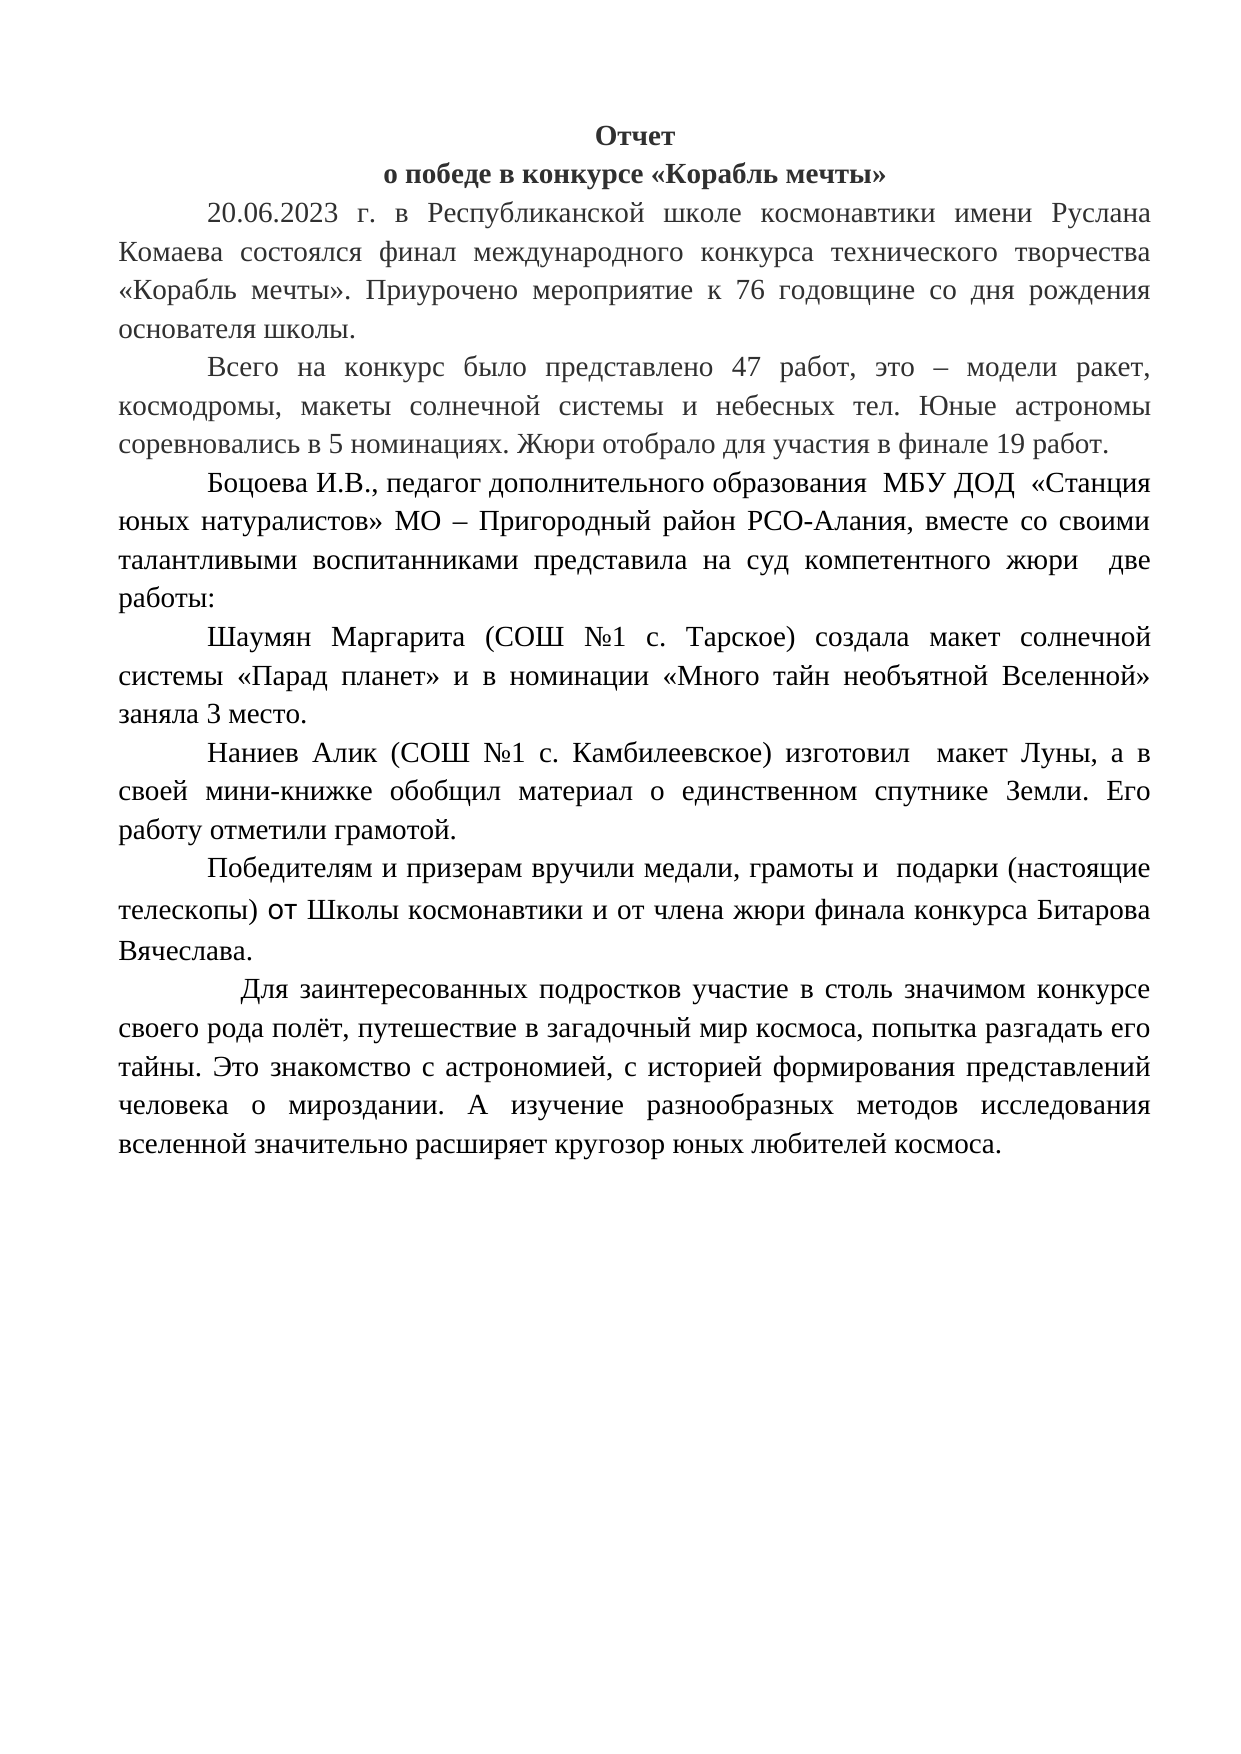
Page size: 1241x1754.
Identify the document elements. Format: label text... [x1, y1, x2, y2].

text Шаумян Маргарита (СОШ №1 с. Тарское) создала макет солнечной системы «Парад планет» и в номинации «Много тайн необъятной Вселенной» заняла 3 место. [118, 691, 1152, 730]
text 20.06.2023 г. в Республиканской школе космонавтики имени Руслана Комаева состоялся финал международного конкурса технического творчества «Корабль мечты». Приурочено мероприятие к 76 годовщине со дня рождения основателя школы. [118, 195, 1152, 344]
text Шаумян Маргарита (СОШ №1 с. Тарское) создала макет солнечной системы «Парад планет» и в номинации «Много тайн необъятной Вселенной» заняла 3 место. [118, 619, 1152, 658]
text Всего на конкурс было представлено 47 работ, это – модели ракет, космодромы, макеты солнечной системы и небесных тел. Юные астрономы соревновались в 5 номинациях. Жюри отобрало для участия в финале 19 работ. [118, 349, 1152, 460]
text Наниев Алик (СОШ №1 с. Камбилеевское) изготовил макет Луны, а в своей мини-книжке обобщил материал о единственном спутнике Земли. Его работу отметили грамотой. [118, 735, 1152, 773]
text Отчет [118, 118, 1152, 152]
text Победителям и призерам вручили медали, грамоты и подарки (настоящие телескопы) от Школы космонавтики и от члена жюри финала конкурса Битарова Вячеслава. Для заинтересованных подростков участие в столь значимом конкурсе своего рода полёт, путешествие в загадочный мир космоса, попытка разгадать его тайны. Это знакомство с астрономией, с историей формирования представлений человека о мироздании. А изучение разнообразных методов исследования вселенной значительно расширяет кругозор юных любителей космоса. [118, 850, 1152, 1159]
text о победе в конкурсе «Корабль мечты» [118, 157, 1152, 190]
text Наниев Алик (СОШ №1 с. Камбилеевское) изготовил макет Луны, а в своей мини-книжке обобщил материал о единственном спутнике Земли. Его работу отметили грамотой. [118, 807, 1152, 845]
text Боцоева И.В., педагог дополнительного образования МБУ ДОД «Станция юных натуралистов» МО – Пригородный район РСО-Алания, вместе со своими талантливыми воспитанниками представила на суд компетентного жюри две работы: [118, 465, 1152, 504]
text Боцоева И.В., педагог дополнительного образования МБУ ДОД «Станция юных натуралистов» МО – Пригородный район РСО-Алания, вместе со своими талантливыми воспитанниками представила на суд компетентного жюри две работы: [118, 576, 1152, 614]
